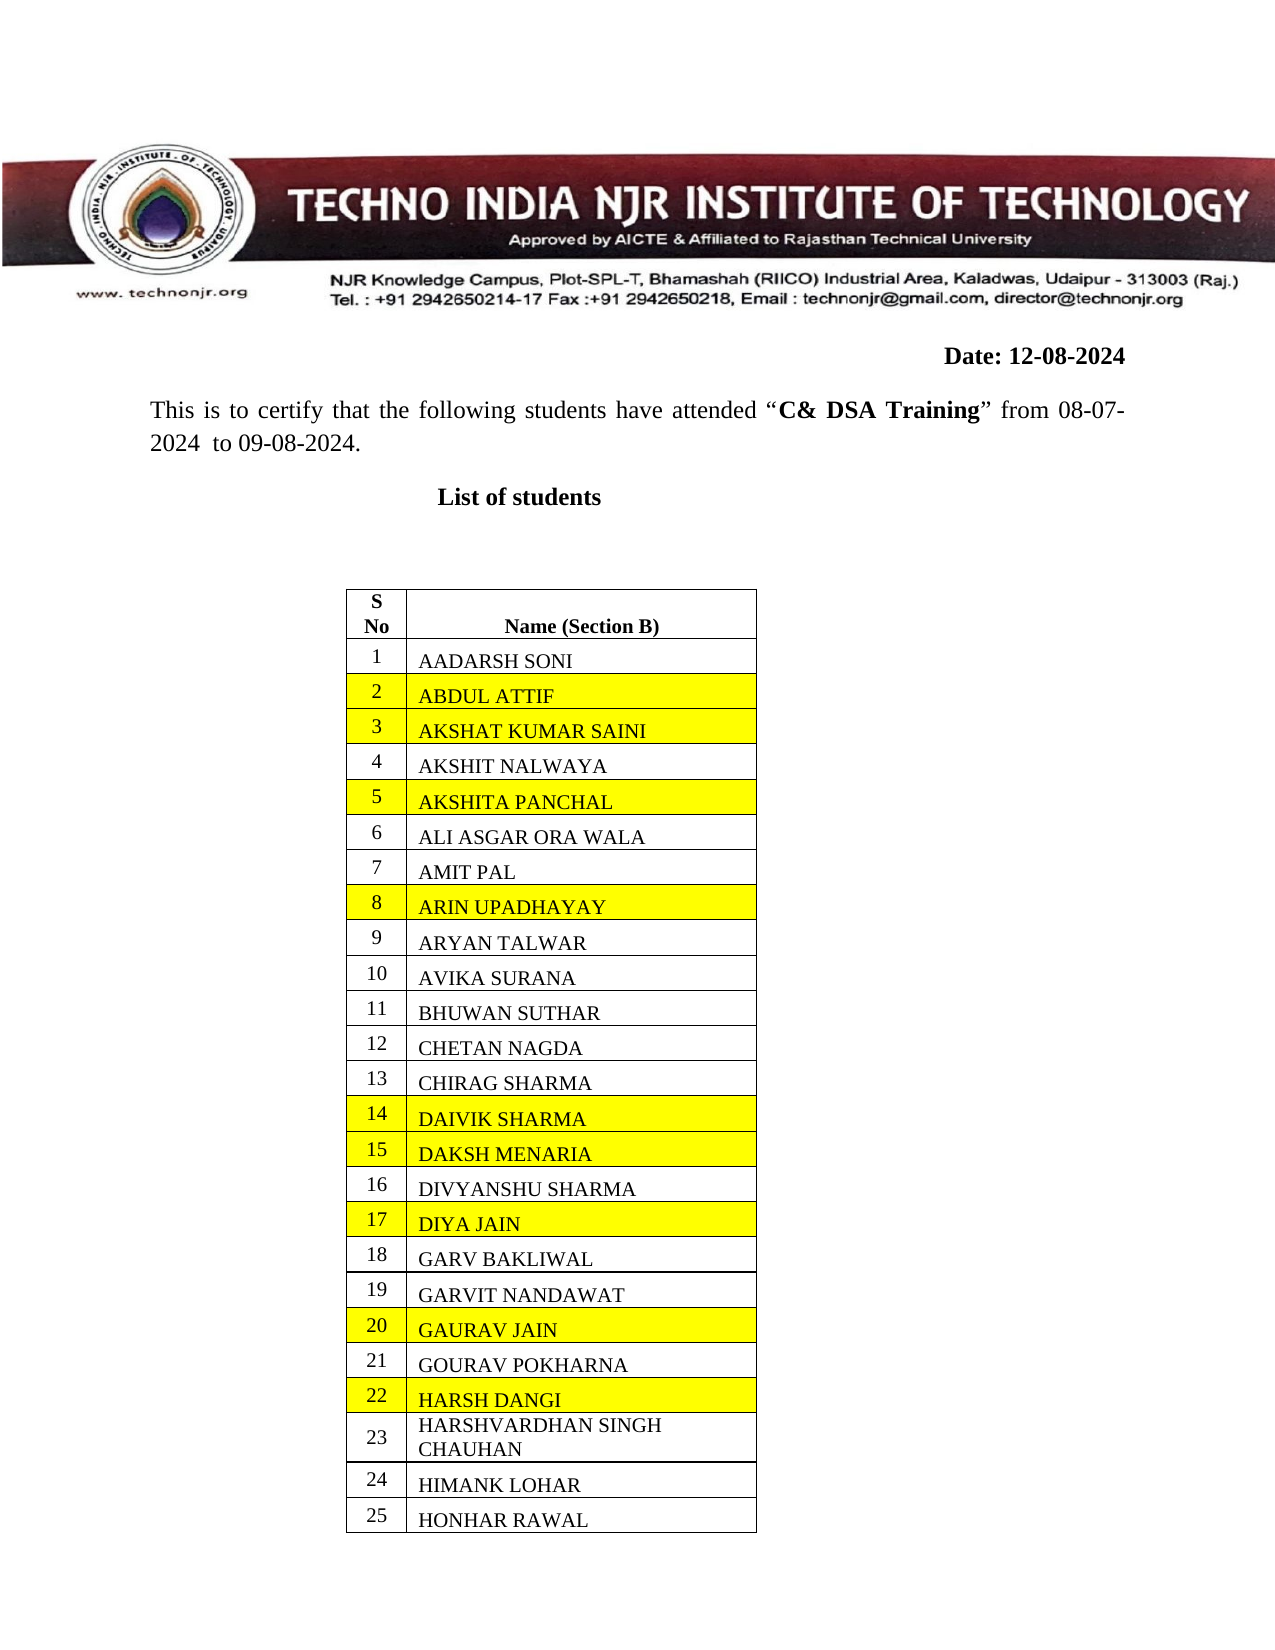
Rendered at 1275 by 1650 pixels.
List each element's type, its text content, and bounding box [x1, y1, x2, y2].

table_cell DIVYANSHU SHARMA [407, 1167, 756, 1201]
table_cell GOURAV POKHARNA [407, 1343, 756, 1377]
table_cell ALI ASGAR ORA WALA [407, 815, 756, 849]
table_cell 8 [347, 885, 406, 919]
table_cell DAIVIK SHARMA [407, 1096, 756, 1131]
table_cell HONHAR RAWAL [407, 1498, 756, 1532]
table_cell 21 [347, 1343, 406, 1377]
table_cell 10 [347, 956, 406, 990]
table_cell 25 [347, 1498, 406, 1532]
text Date: 12-08-2024 [150, 341, 1125, 369]
table_cell GARV BAKLIWAL [407, 1237, 756, 1271]
table_cell ABDUL ATTIF [407, 674, 756, 708]
table_header S No [347, 590, 406, 638]
table_cell CHETAN NAGDA [407, 1026, 756, 1060]
table_cell 13 [347, 1061, 406, 1095]
table_cell AKSHAT KUMAR SAINI [407, 709, 756, 743]
table_cell 2 [347, 674, 406, 708]
table_cell 5 [347, 780, 406, 814]
table_cell AVIKA SURANA [407, 956, 756, 990]
table_cell 18 [347, 1237, 406, 1271]
table_cell GARVIT NANDAWAT [407, 1273, 756, 1307]
table_cell 12 [347, 1026, 406, 1060]
table_cell 20 [347, 1308, 406, 1342]
table_cell 6 [347, 815, 406, 849]
table_cell CHIRAG SHARMA [407, 1061, 756, 1095]
table_cell 22 [347, 1378, 406, 1412]
text List of students [150, 482, 1125, 510]
table_cell DAKSH MENARIA [407, 1132, 756, 1166]
table_cell HARSHVARDHAN SINGH CHAUHAN [407, 1413, 756, 1461]
table_cell 9 [347, 920, 406, 954]
table_cell AADARSH SONI [407, 639, 756, 673]
table_cell 7 [347, 850, 406, 884]
table_cell 11 [347, 991, 406, 1025]
table_cell HARSH DANGI [407, 1378, 756, 1412]
table_cell AKSHIT NALWAYA [407, 744, 756, 778]
table_cell 16 [347, 1167, 406, 1201]
table_cell BHUWAN SUTHAR [407, 991, 756, 1025]
table_cell 4 [347, 744, 406, 778]
table_cell GAURAV JAIN [407, 1308, 756, 1342]
picture [2, 101, 1275, 316]
table_cell 23 [347, 1413, 406, 1461]
table_cell 24 [347, 1463, 406, 1497]
table_cell 3 [347, 709, 406, 743]
table_cell 17 [347, 1202, 406, 1236]
table_cell AKSHITA PANCHAL [407, 780, 756, 814]
table_cell HIMANK LOHAR [407, 1463, 756, 1497]
table_cell 15 [347, 1132, 406, 1166]
table_cell ARYAN TALWAR [407, 920, 756, 954]
table_cell 1 [347, 639, 406, 673]
table_cell 19 [347, 1273, 406, 1307]
text This is to certify that the following students have attended “C& DSA Training” from 08-07-2024 to 09-08-2024. [150, 395, 1125, 456]
table_cell DIYA JAIN [407, 1202, 756, 1236]
table_header Name (Section B) [407, 590, 756, 638]
table_cell AMIT PAL [407, 850, 756, 884]
table_cell 14 [347, 1096, 406, 1131]
table_cell ARIN UPADHAYAY [407, 885, 756, 919]
